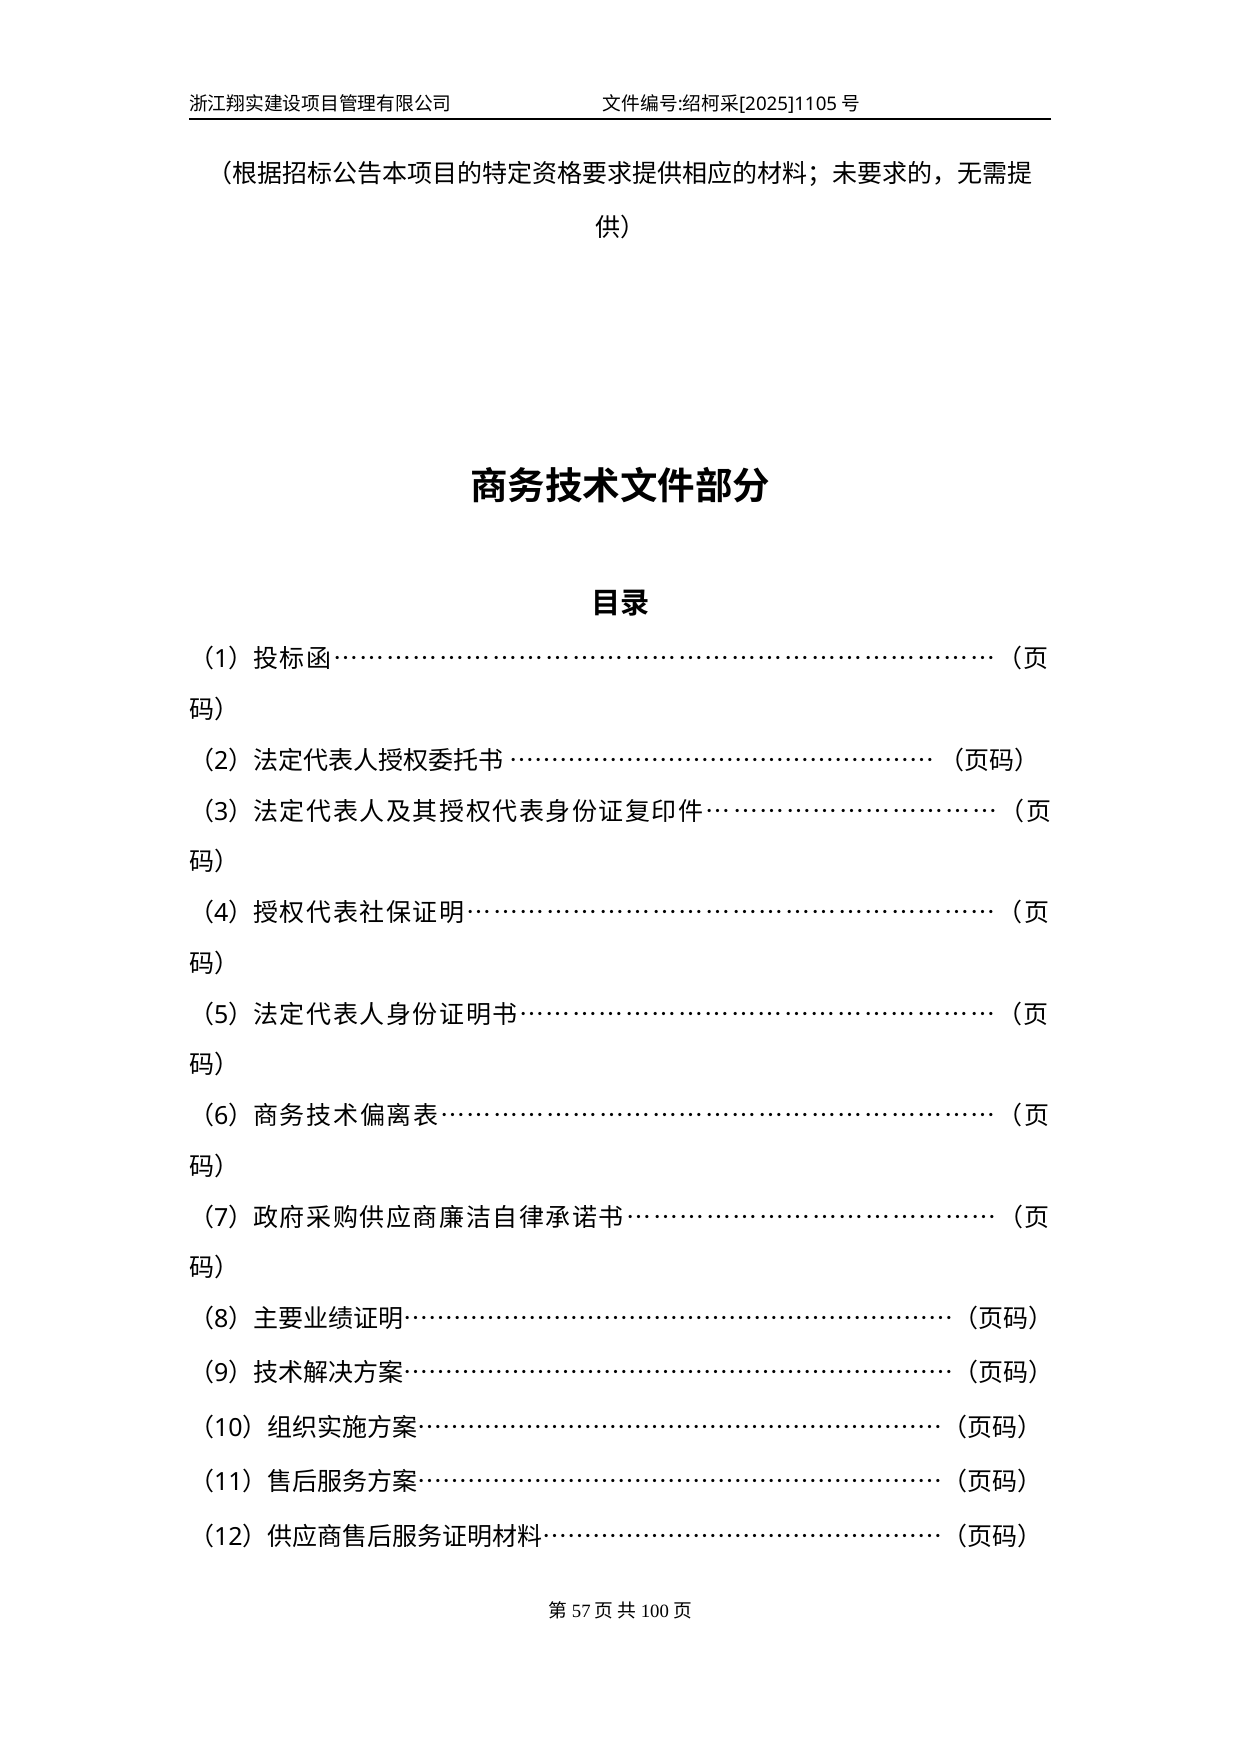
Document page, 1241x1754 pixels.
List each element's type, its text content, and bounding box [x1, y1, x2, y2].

list 政府采购供应商廉洁自律承诺书……………………………………（页码） [189, 1197, 1051, 1284]
list 商务技术偏离表………………………………………………………（页码） [189, 1096, 1051, 1182]
text （根据招标公告本项目的特定资格要求提供相应的材料；未要求的，无需提供） [189, 153, 1051, 244]
list 法定代表人身份证明书………………………………………………（页码） [189, 994, 1051, 1081]
list 授权代表社保证明……………………………………………………（页码） [189, 893, 1051, 979]
list 法定代表人授权委托书 …………………………………………… （页码） [189, 740, 1051, 777]
text （8）主要业绩证明…………………………………………………………（页码） [189, 1298, 1104, 1335]
text （12）供应商售后服务证明材料…………………………………………（页码） [189, 1516, 1104, 1552]
list 法定代表人及其授权代表身份证复印件……………………………（页码） [189, 791, 1051, 878]
text （11）售后服务方案………………………………………………………（页码） [189, 1462, 1104, 1498]
text （10）组织实施方案………………………………………………………（页码） [189, 1407, 1104, 1443]
text 商务技术文件部分 [189, 456, 1051, 511]
text （9）技术解决方案…………………………………………………………（页码） [189, 1353, 1104, 1389]
list 投标函…………………………………………………………………（页码） [189, 639, 1051, 726]
text 目录 [189, 580, 1051, 622]
